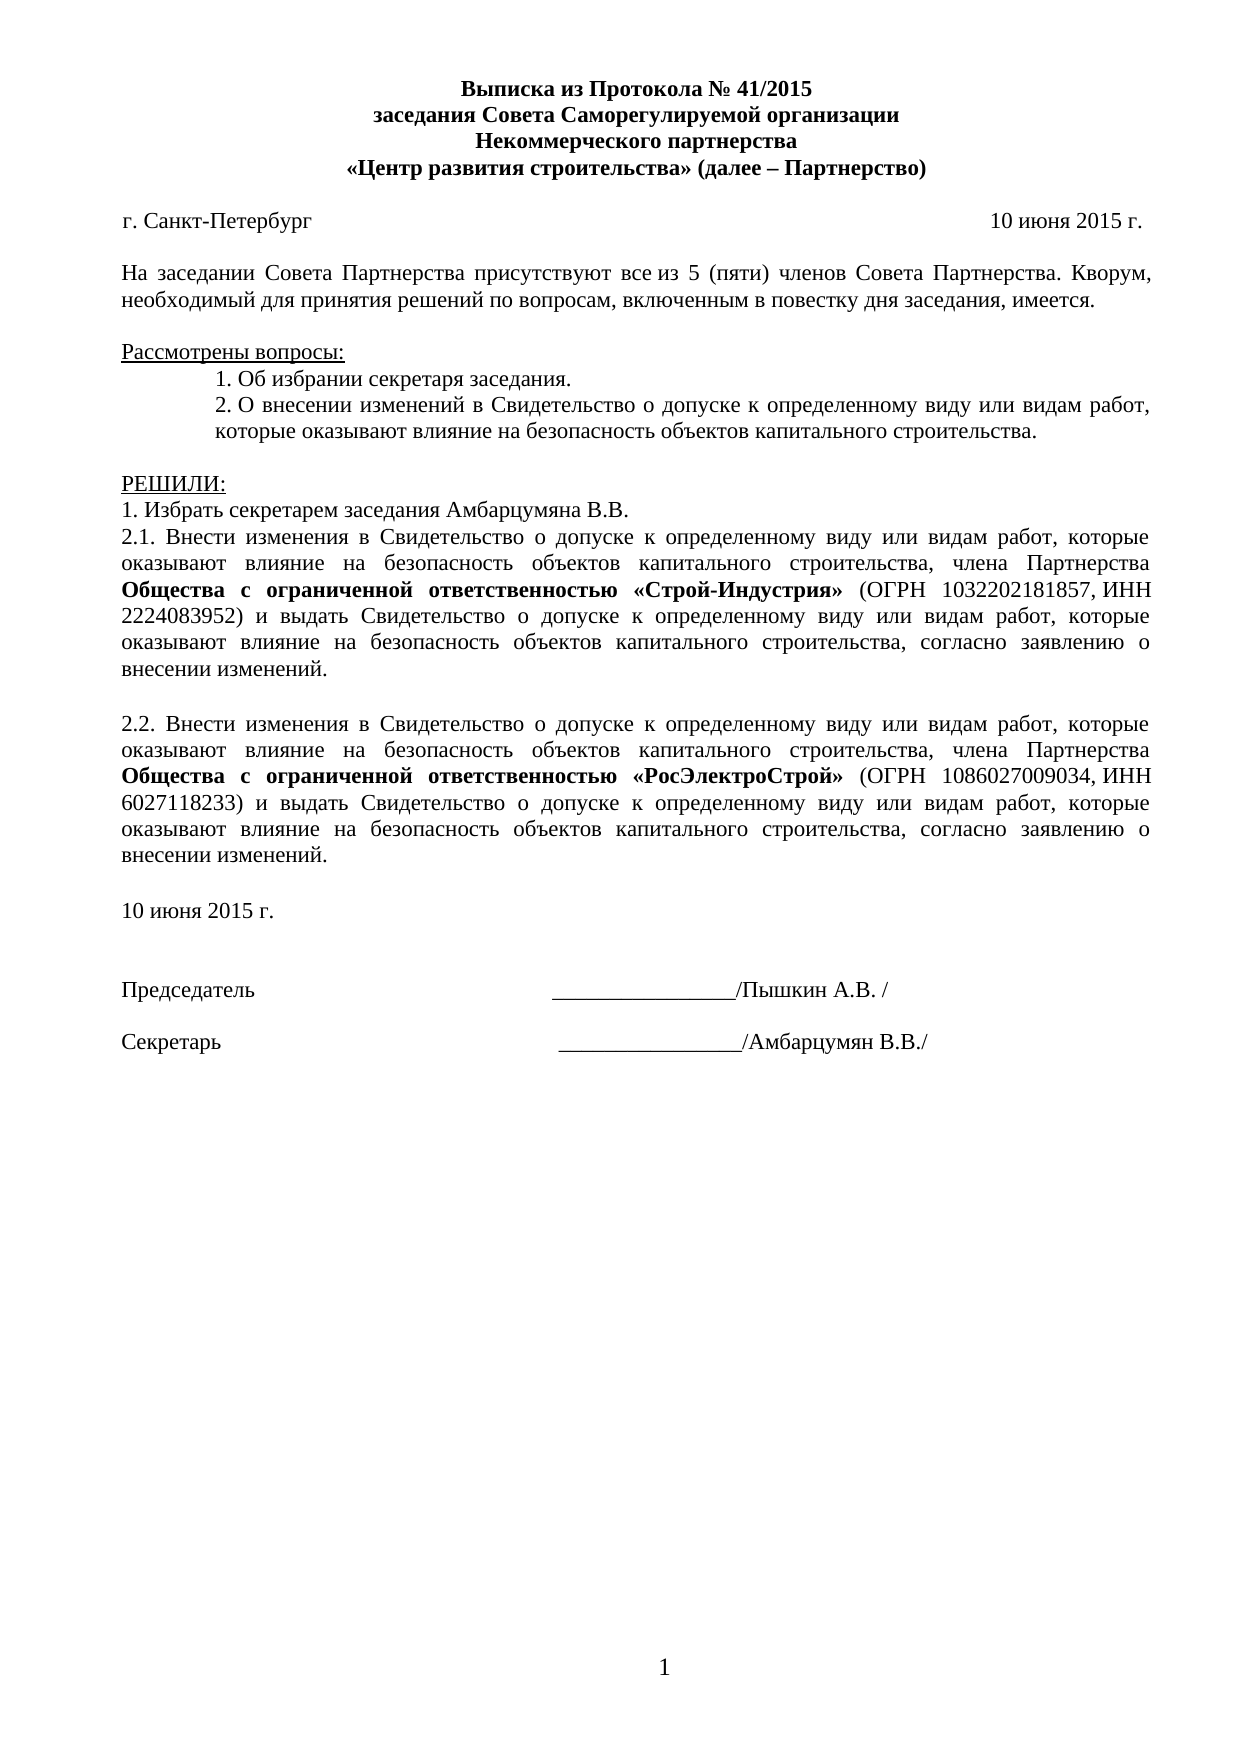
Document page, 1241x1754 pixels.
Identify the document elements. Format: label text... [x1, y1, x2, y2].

text 1. Об избрании секретаря заседания. [215, 365, 1152, 391]
text «Центр развития строительства» (далее – Партнерство) [121, 154, 1152, 180]
text 1. Избрать секретарем заседания Амбарцумяна В.В. [121, 497, 1152, 523]
text РЕШИЛИ: [121, 470, 1152, 497]
text заседания Совета Саморегулируемой организации [121, 101, 1152, 128]
text Некоммерческого партнерства [121, 128, 1152, 154]
text Рассмотрены вопросы: [121, 338, 1152, 365]
text На заседании Совета Партнерства присутствуют все из 5 (пяти) членов Совета Партнерства. Кворум, необходимый для принятия решений по вопросам, включенным в повестку дня заседания, имеется. [121, 259, 1152, 312]
text 2.1. Внести изменения в Свидетельство о допуске к определенному виду или видам работ, которые оказывают влияние на безопасность объектов капитального строительства, члена Партнерства Общества с ограниченной ответственностью «Строй-Индустрия» (ОГРН 1032202181857, ИНН 2224083952) и выдать Свидетельство о допуске к определенному виду или видам работ, которые оказывают влияние на безопасность объектов капитального строительства, согласно заявлению о внесении изменений. [121, 523, 1152, 681]
text 2.2. Внести изменения в Свидетельство о допуске к определенному виду или видам работ, которые оказывают влияние на безопасность объектов капитального строительства, члена Партнерства Общества с ограниченной ответственностью «РосЭлектроСтрой» (ОГРН 1086027009034, ИНН 6027118233) и выдать Свидетельство о допуске к определенному виду или видам работ, которые оказывают влияние на безопасность объектов капитального строительства, согласно заявлению о внесении изменений. [121, 710, 1152, 868]
text 10 июня 2015 г. [121, 897, 1152, 923]
text Выписка из Протокола № 41/2015 [121, 75, 1152, 101]
text 2. О внесении изменений в Свидетельство о допуске к определенному виду или видам работ, которые оказывают влияние на безопасность объектов капитального строительства. [215, 391, 1152, 444]
text Секретарь ________________/Амбарцумян В.В./ [121, 1028, 1152, 1055]
table_header 10 июня 2015 г. [633, 207, 1154, 233]
table_header г. Санкт-Петербург [111, 207, 632, 233]
text Председатель ________________/Пышкин А.В. / [121, 976, 1152, 1002]
